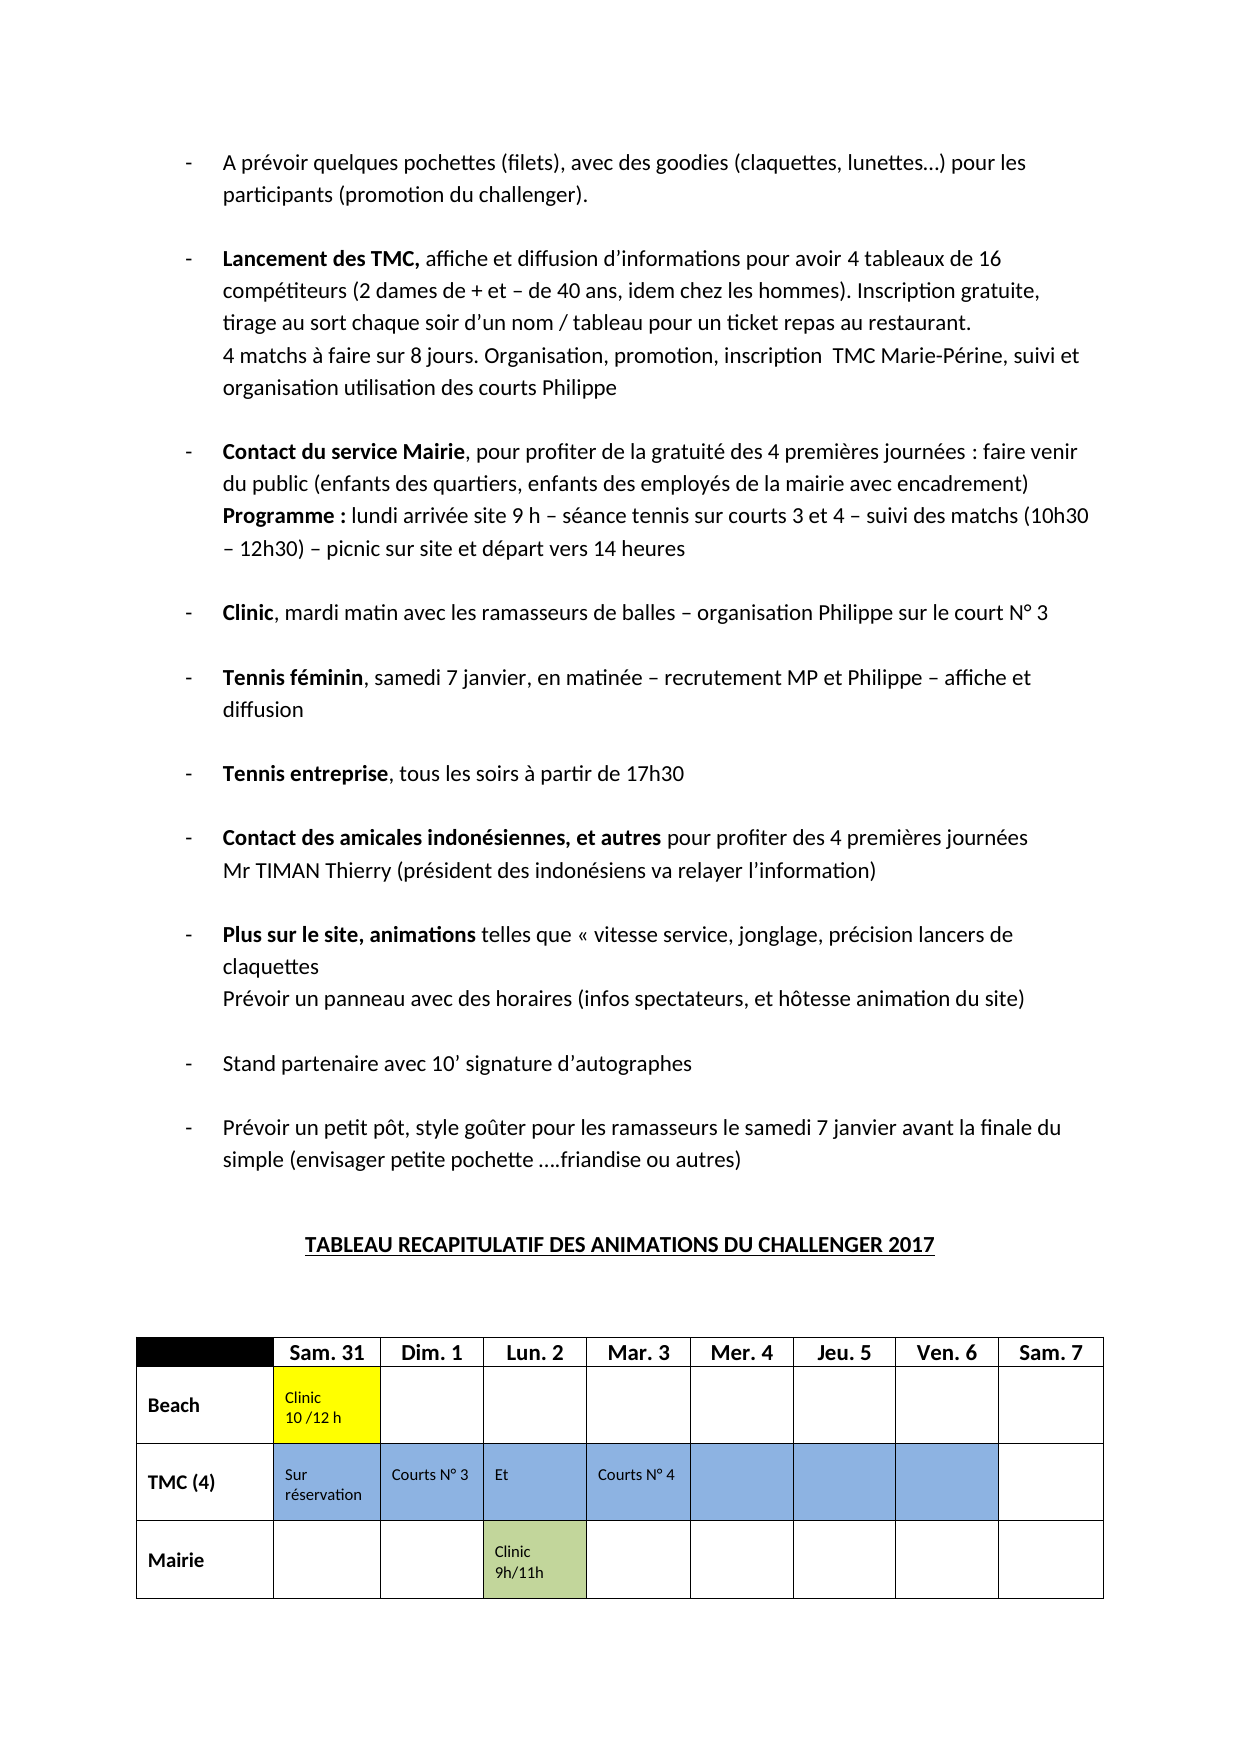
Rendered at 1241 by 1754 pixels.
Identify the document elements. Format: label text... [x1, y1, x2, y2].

table_cell [794, 1444, 895, 1520]
table_cell [794, 1367, 895, 1443]
table_cell TMC (4) [137, 1444, 273, 1520]
table_cell [896, 1521, 998, 1598]
table_cell [587, 1521, 690, 1598]
table_cell [794, 1521, 895, 1598]
table_cell Clinic 10 /12 h [274, 1367, 380, 1443]
table_cell [691, 1521, 793, 1598]
table_cell [381, 1521, 483, 1598]
table_cell [896, 1444, 998, 1520]
table_cell Sur réservation [274, 1444, 380, 1520]
table_header Sam. 31 [274, 1338, 380, 1366]
list A prévoir quelques pochettes (filets), avec des goodies (claquettes, lunettes…) pour les participants (promotion du challenger). [185, 148, 1093, 208]
list Contact du service Mairie, pour profiter de la gratuité des 4 premières journées : faire venir du public (enfants des quartiers, enfants des employés de la mairie avec encadrement) [185, 437, 1093, 497]
table_header Dim. 1 [381, 1338, 483, 1366]
text TABLEAU RECAPITULATIF DES ANIMATIONS DU CHALLENGER 2017 [148, 1231, 1093, 1259]
table_cell [484, 1367, 586, 1443]
table_header Jeu. 5 [794, 1338, 895, 1366]
table_cell Courts N° 4 [587, 1444, 690, 1520]
list 4 matchs à faire sur 8 jours. Organisation, promotion, inscription TMC Marie-Périne, suivi et organisation utilisation des courts Philippe [223, 341, 1093, 401]
list Clinic, mardi matin avec les ramasseurs de balles – organisation Philippe sur le court N° 3 [185, 598, 1093, 626]
table_header Ven. 6 [896, 1338, 998, 1366]
table_cell [274, 1521, 380, 1598]
table_cell [999, 1367, 1103, 1443]
table_cell Et [484, 1444, 586, 1520]
list Programme : lundi arrivée site 9 h – séance tennis sur courts 3 et 4 – suivi des matchs (10h30 – 12h30) – picnic sur site et départ vers 14 heures [223, 502, 1093, 562]
list Prévoir un petit pôt, style goûter pour les ramasseurs le samedi 7 janvier avant la finale du simple (envisager petite pochette ….friandise ou autres) [185, 1113, 1093, 1173]
table_cell [691, 1367, 793, 1443]
table_cell [999, 1444, 1103, 1520]
table_cell Beach [137, 1367, 273, 1443]
table_cell [691, 1444, 793, 1520]
table_header Lun. 2 [484, 1338, 586, 1366]
list Tennis féminin, samedi 7 janvier, en matinée – recrutement MP et Philippe – affiche et diffusion [185, 663, 1093, 723]
table_cell [896, 1367, 998, 1443]
list Tennis entreprise, tous les soirs à partir de 17h30 [185, 759, 1093, 787]
list Lancement des TMC, affiche et diffusion d’informations pour avoir 4 tableaux de 16 compétiteurs (2 dames de + et – de 40 ans, idem chez les hommes). Inscription gratuite, tirage au sort chaque soir d’un nom / tableau pour un ticket repas au restaurant. [185, 244, 1093, 337]
list Mr TIMAN Thierry (président des indonésiens va relayer l’information) [223, 856, 1093, 884]
list Contact des amicales indonésiennes, et autres pour profiter des 4 premières journées [185, 823, 1093, 852]
table_cell Mairie [137, 1521, 273, 1598]
table_cell Courts N° 3 [381, 1444, 483, 1520]
table_header Mer. 4 [691, 1338, 793, 1366]
table_header [137, 1338, 273, 1366]
table_cell [381, 1367, 483, 1443]
list Plus sur le site, animations telles que « vitesse service, jonglage, précision lancers de claquettes [185, 920, 1093, 980]
table_cell [999, 1521, 1103, 1598]
list Prévoir un panneau avec des horaires (infos spectateurs, et hôtesse animation du site) [223, 984, 1093, 1012]
table_cell Clinic 9h/11h [484, 1521, 586, 1598]
table_header Sam. 7 [999, 1338, 1103, 1366]
table_cell [587, 1367, 690, 1443]
list Stand partenaire avec 10’ signature d’autographes [185, 1049, 1093, 1077]
table_header Mar. 3 [587, 1338, 690, 1366]
